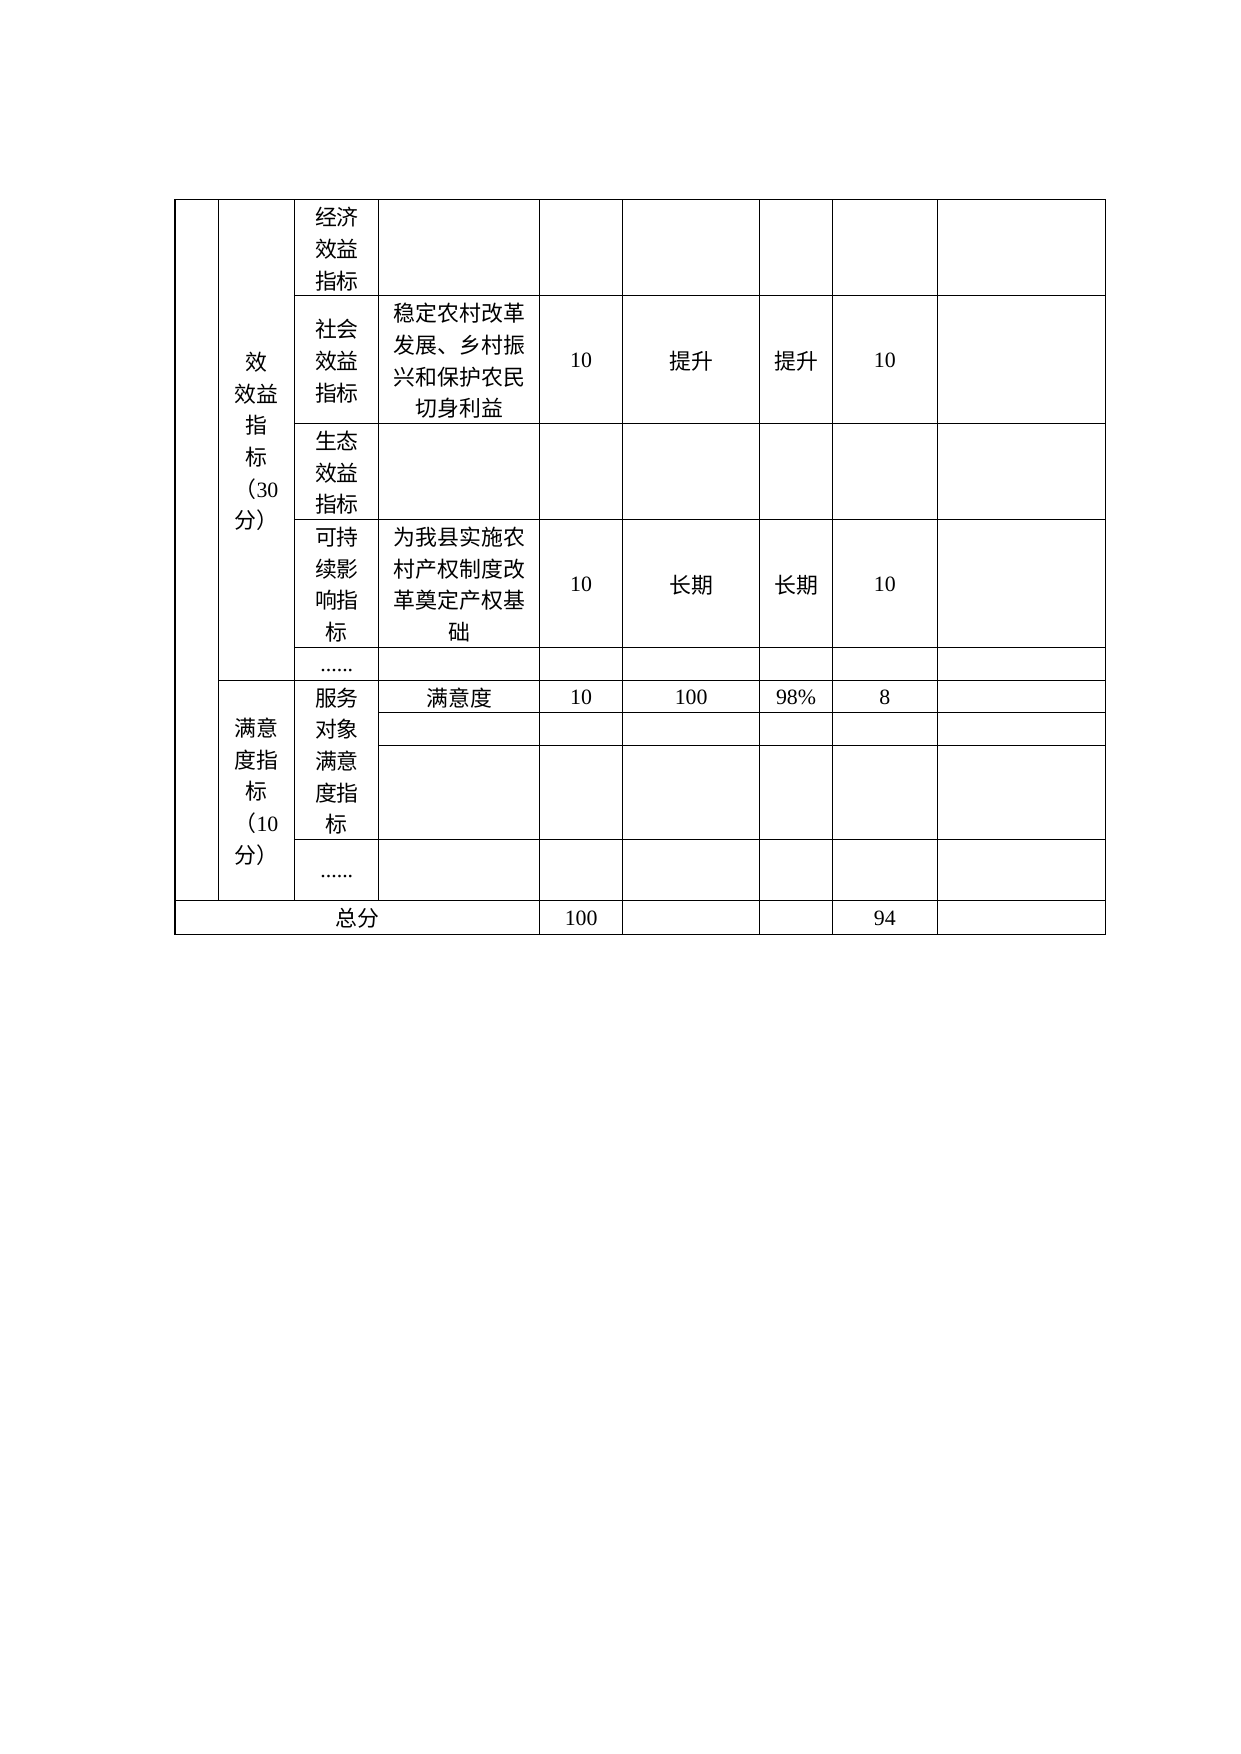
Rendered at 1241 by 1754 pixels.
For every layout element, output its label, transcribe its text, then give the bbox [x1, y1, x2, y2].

table_cell [623, 746, 759, 839]
table_cell 10 [540, 296, 622, 423]
table_cell 98% [760, 681, 832, 712]
table_cell 稳定农村改革发展、乡村振兴和保护农民切身利益 [379, 296, 539, 423]
table_header 经济效益指标 [295, 200, 378, 295]
table_cell [938, 713, 1105, 745]
table_cell [760, 901, 832, 933]
table_header [938, 200, 1105, 295]
table_cell [379, 648, 539, 679]
table_cell 可持续影响指标 [295, 520, 378, 647]
table_cell [623, 840, 759, 900]
table_cell [938, 296, 1105, 423]
table_cell 10 [833, 296, 937, 423]
table_header [176, 200, 218, 900]
table_cell 生态效益指标 [295, 424, 378, 519]
table_cell 服务对象满意度指标 [295, 681, 378, 839]
table_cell [833, 424, 937, 519]
table_cell [938, 746, 1105, 839]
table_header [623, 200, 759, 295]
table_cell [540, 713, 622, 745]
table_cell 8 [833, 681, 937, 712]
table_cell 社会效益指标 [295, 296, 378, 423]
table_cell [938, 424, 1105, 519]
table_cell [540, 840, 622, 900]
table_cell [623, 424, 759, 519]
table_cell [760, 424, 832, 519]
table_cell [760, 648, 832, 679]
table_cell 提升 [760, 296, 832, 423]
table_cell [379, 424, 539, 519]
table_cell [938, 520, 1105, 647]
table_cell [623, 901, 759, 933]
table_cell [833, 840, 937, 900]
table_cell 提升 [623, 296, 759, 423]
table_cell [938, 840, 1105, 900]
table_cell [379, 840, 539, 900]
table_cell [833, 746, 937, 839]
table_cell 为我县实施农村产权制度改革奠定产权基础 [379, 520, 539, 647]
table_cell [938, 901, 1105, 933]
table_header [540, 200, 622, 295]
table_cell 100 [540, 901, 622, 933]
table_cell [623, 713, 759, 745]
table_cell [833, 648, 937, 679]
table_cell [623, 648, 759, 679]
table_cell 长期 [623, 520, 759, 647]
table_header [760, 200, 832, 295]
table_cell 长期 [760, 520, 832, 647]
table_cell 满意度指标（10分） [219, 681, 294, 900]
table_header [379, 200, 539, 295]
table_cell 94 [833, 901, 937, 933]
table_cell ...... [295, 648, 378, 679]
table_cell [760, 713, 832, 745]
table_cell 10 [540, 681, 622, 712]
table_cell [938, 648, 1105, 679]
table_header [833, 200, 937, 295]
table_header 效 效益 指 标 （30 分） [219, 200, 294, 679]
table_cell [540, 424, 622, 519]
table_cell [938, 681, 1105, 712]
table_cell [540, 648, 622, 679]
table_cell [379, 746, 539, 839]
table_cell 10 [833, 520, 937, 647]
table_cell [760, 746, 832, 839]
table_cell 10 [540, 520, 622, 647]
table_cell ...... [295, 840, 378, 900]
table_cell 满意度 [379, 681, 539, 712]
table_cell 总分 [176, 901, 539, 933]
table_cell [540, 746, 622, 839]
table_cell [833, 713, 937, 745]
table_cell [379, 713, 539, 745]
table_cell 100 [623, 681, 759, 712]
table_cell [760, 840, 832, 900]
